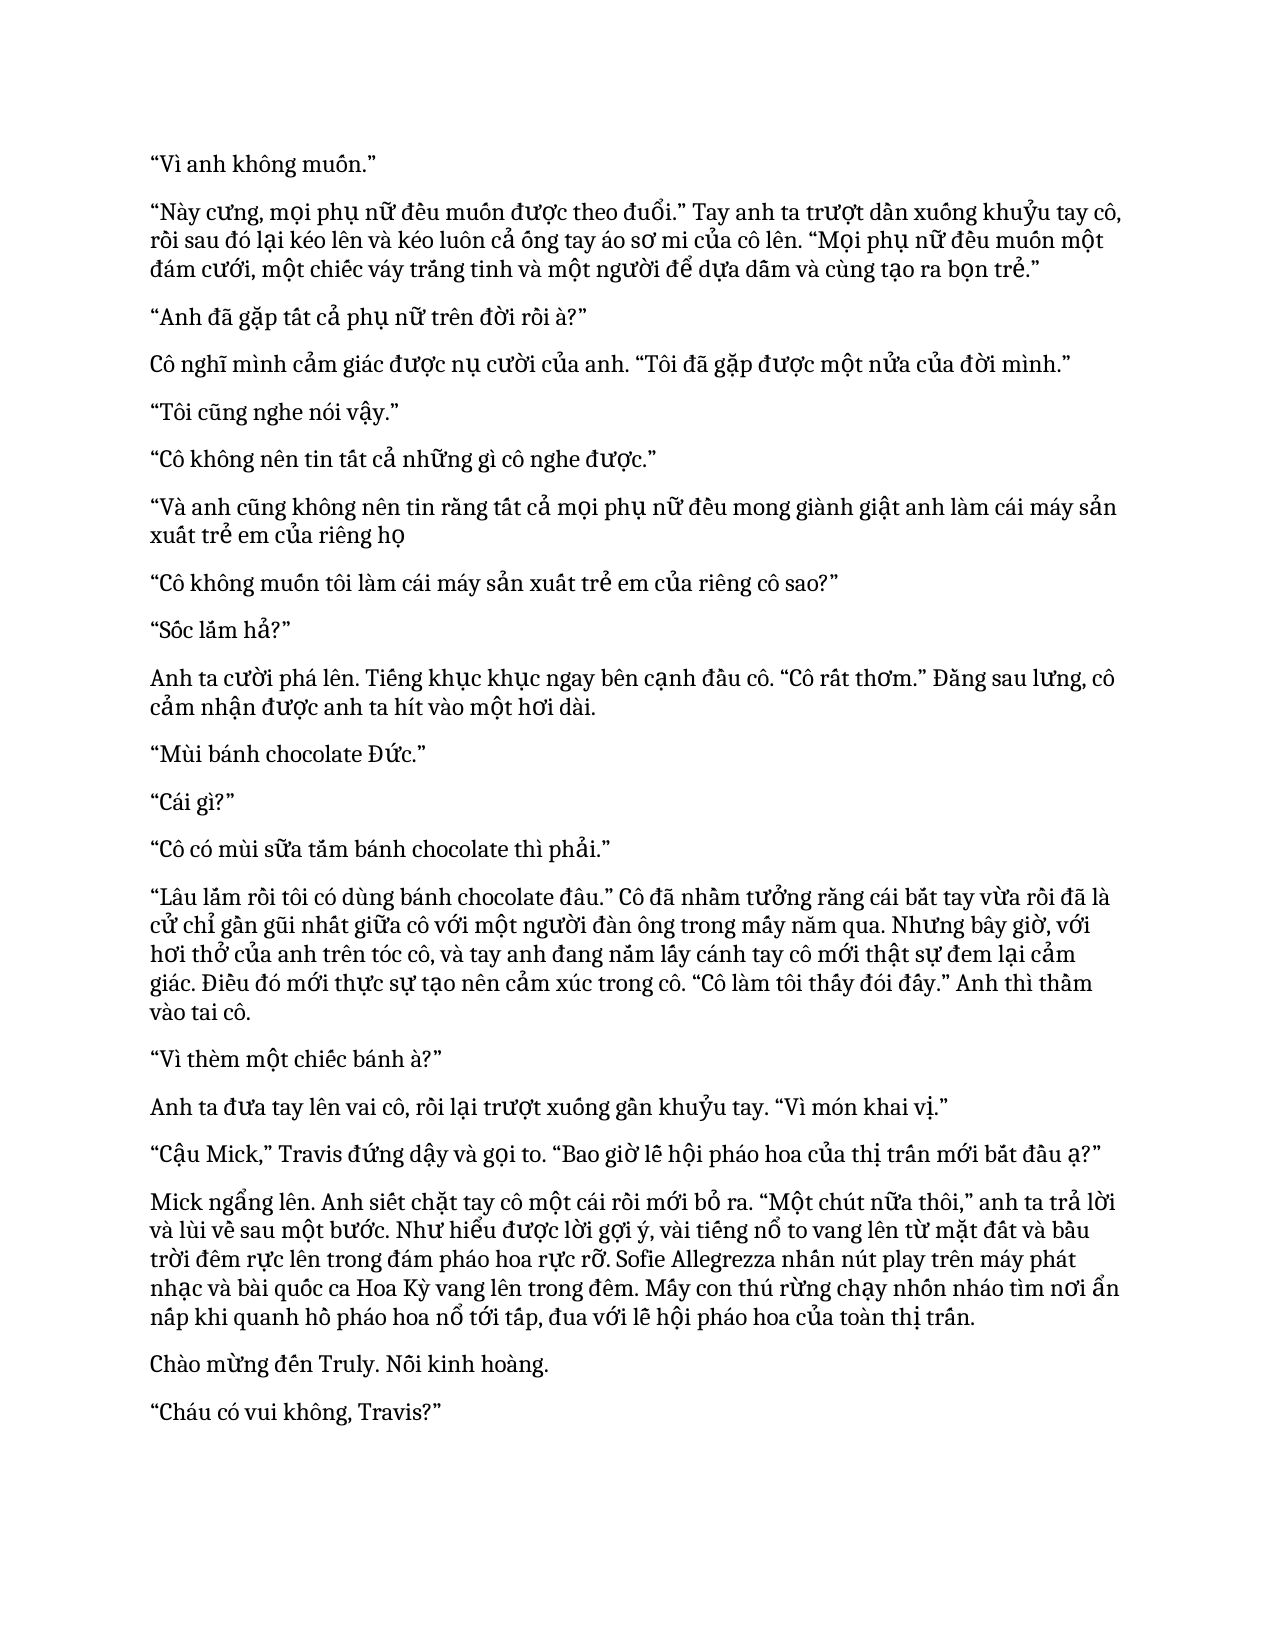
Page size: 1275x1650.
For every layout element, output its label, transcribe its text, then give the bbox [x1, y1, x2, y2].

text Anh ta cười phá lên. Tiếng khục khục ngay bên cạnh đầu cô. “Cô rất thơm.” Đằng sau lưng, cô cảm nhận được anh ta hít vào một hơi dài. [150, 664, 1125, 721]
text “Cậu Mick,” Travis đứng dậy và gọi to. “Bao giờ lễ hội pháo hoa của thị trấn mới bắt đầu ạ?” [150, 1140, 1125, 1169]
text “Và anh cũng không nên tin rằng tất cả mọi phụ nữ đều mong giành giật anh làm cái máy sản xuất trẻ em của riêng họ [150, 492, 1125, 550]
text “Anh đã gặp tất cả phụ nữ trên đời rồi à?” [150, 302, 1125, 331]
text Cô nghĩ mình cảm giác được nụ cười của anh. “Tôi đã gặp được một nửa của đời mình.” [150, 350, 1125, 379]
text “Cô có mùi sữa tắm bánh chocolate thì phải.” [150, 835, 1125, 864]
text “Vì thèm một chiếc bánh à?” [150, 1045, 1125, 1074]
text “Sốc lắm hả?” [150, 616, 1125, 645]
text “Cháu có vui không, Travis?” [150, 1397, 1125, 1426]
text “Tôi cũng nghe nói vậy.” [150, 397, 1125, 426]
text Anh ta đưa tay lên vai cô, rồi lại trượt xuống gần khuỷu tay. “Vì món khai vị.” [150, 1092, 1125, 1121]
text Mick ngẩng lên. Anh siết chặt tay cô một cái rồi mới bỏ ra. “Một chút nữa thôi,” anh ta trả lời và lùi về sau một bước. Như hiểu được lời gợi ý, vài tiếng nổ to vang lên từ mặt đất và bầu trời đêm rực lên trong đám pháo hoa rực rỡ. Sofie Allegrezza nhấn nút play trên máy phát nhạc và bài quốc ca Hoa Kỳ vang lên trong đêm. Mấy con thú rừng chạy nhốn nháo tìm nơi ẩn nấp khi quanh hồ pháo hoa nổ tới tấp, đua với lễ hội pháo hoa của toàn thị trấn. [150, 1187, 1125, 1331]
text “Cô không muốn tôi làm cái máy sản xuất trẻ em của riêng cô sao?” [150, 569, 1125, 597]
text “Cô không nên tin tất cả những gì cô nghe được.” [150, 445, 1125, 474]
text “Này cưng, mọi phụ nữ đều muốn được theo đuổi.” Tay anh ta trượt dần xuống khuỷu tay cô, rồi sau đó lại kéo lên và kéo luôn cả ống tay áo sơ mi của cô lên. “Mọi phụ nữ đều muốn một đám cưới, một chiếc váy trắng tinh và một người để dựa dẫm và cùng tạo ra bọn trẻ.” [150, 197, 1125, 284]
text “Mùi bánh chocolate Đức.” [150, 740, 1125, 769]
text “Lâu lắm rồi tôi có dùng bánh chocolate đâu.” Cô đã nhầm tưởng rằng cái bắt tay vừa rồi đã là cử chỉ gần gũi nhất giữa cô với một người đàn ông trong mấy năm qua. Nhưng bây giờ, với hơi thở của anh trên tóc cô, và tay anh đang nắm lấy cánh tay cô mới thật sự đem lại cảm giác. Điều đó mới thực sự tạo nên cảm xúc trong cô. “Cô làm tôi thấy đói đấy.” Anh thì thầm vào tai cô. [150, 882, 1125, 1026]
text “Vì anh không muốn.” [150, 150, 1125, 179]
text Chào mừng đến Truly. Nỗi kinh hoàng. [150, 1350, 1125, 1379]
text “Cái gì?” [150, 787, 1125, 816]
